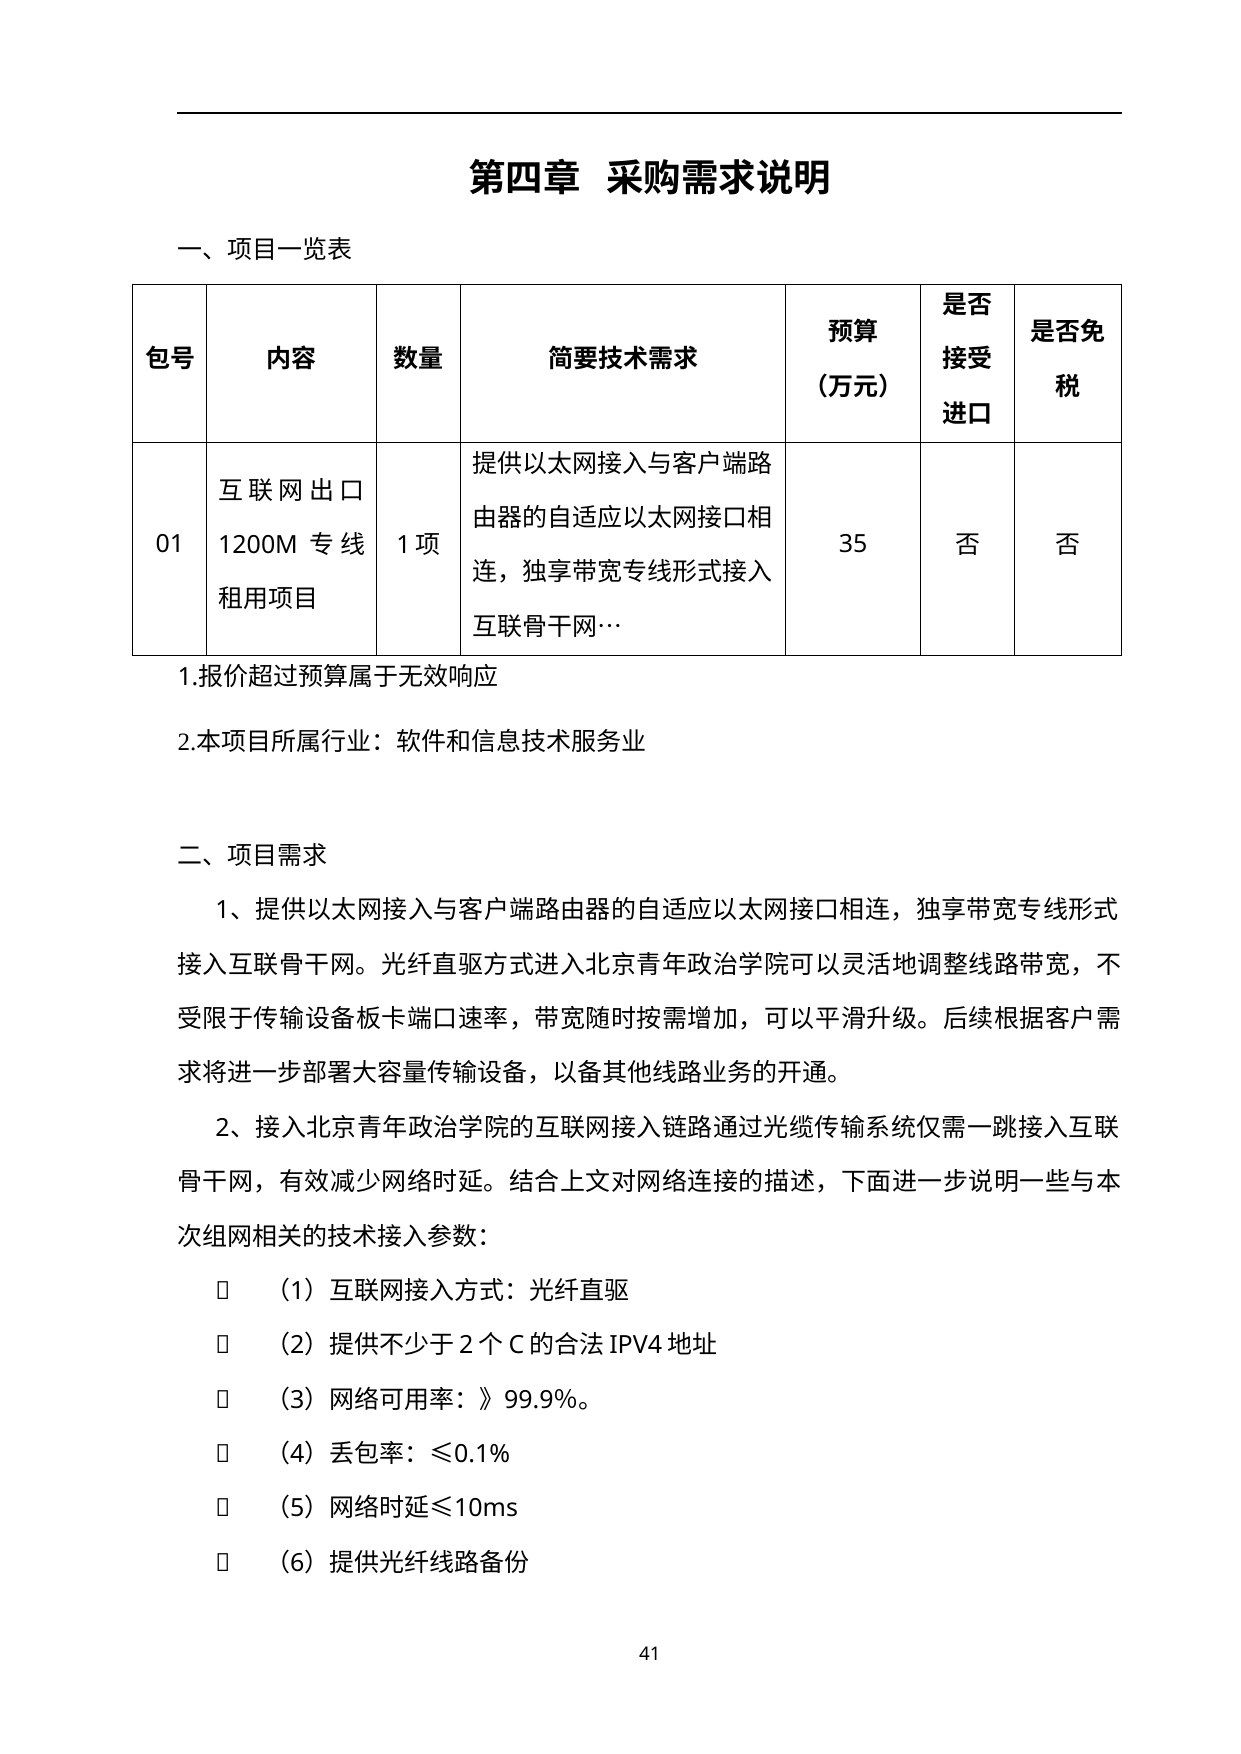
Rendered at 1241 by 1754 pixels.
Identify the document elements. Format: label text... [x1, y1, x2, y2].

table_header 预算 （万元） [786, 285, 920, 442]
table_cell 提供以太网接入与客户端路由器的自适应以太网接口相连，独享带宽专线形式接入互联骨干网… [461, 443, 785, 655]
table_header 简要技术需求 [461, 285, 785, 442]
text 第四章 采购需求说明 [177, 148, 1122, 202]
subtitle 二、项目需求 [177, 835, 1122, 872]
table_header 是否接受进口 [921, 285, 1014, 442]
text  （1）互联网接入方式：光纤直驱 [177, 1270, 1122, 1307]
text  （5）网络时延≤10ms [177, 1488, 1122, 1524]
text 1.报价超过预算属于无效响应 [177, 656, 1122, 692]
text 2、接入北京青年政治学院的互联网接入链路通过光缆传输系统仅需一跳接入互联骨干网，有效减少网络时延。结合上文对网络连接的描述，下面进一步说明一些与本次组网相关的技术接入参数： [177, 1107, 1122, 1252]
text 2.本项目所属行业：软件和信息技术服务业 [177, 710, 1122, 760]
table_header 是否免税 [1015, 285, 1121, 442]
table_cell 互联网出口1200M专线租用项目 [207, 443, 376, 655]
table_cell 否 [921, 443, 1014, 655]
table_cell 否 [1015, 443, 1121, 655]
text  （6）提供光纤线路备份 [177, 1542, 1122, 1578]
table_header 数量 [377, 285, 460, 442]
table_header 内容 [207, 285, 376, 442]
table_cell 1项 [377, 443, 460, 655]
text  （3）网络可用率：》99.9％。 [177, 1379, 1122, 1415]
subtitle 一、项目一览表 [177, 229, 1122, 265]
text  （2）提供不少于2个C的合法IPV4地址 [177, 1325, 1122, 1361]
table_cell 01 [133, 443, 206, 655]
text  （4）丢包率：≤0.1% [177, 1433, 1122, 1470]
table_header 包号 [133, 285, 206, 442]
text 1、提供以太网接入与客户端路由器的自适应以太网接口相连，独享带宽专线形式接入互联骨干网。光纤直驱方式进入北京青年政治学院可以灵活地调整线路带宽，不受限于传输设备板卡端口速率，带宽随时按需增加，可以平滑升级。后续根据客户需求将进一步部署大容量传输设备，以备其他线路业务的开通。 [177, 890, 1122, 1089]
table_cell 35 [786, 443, 920, 655]
